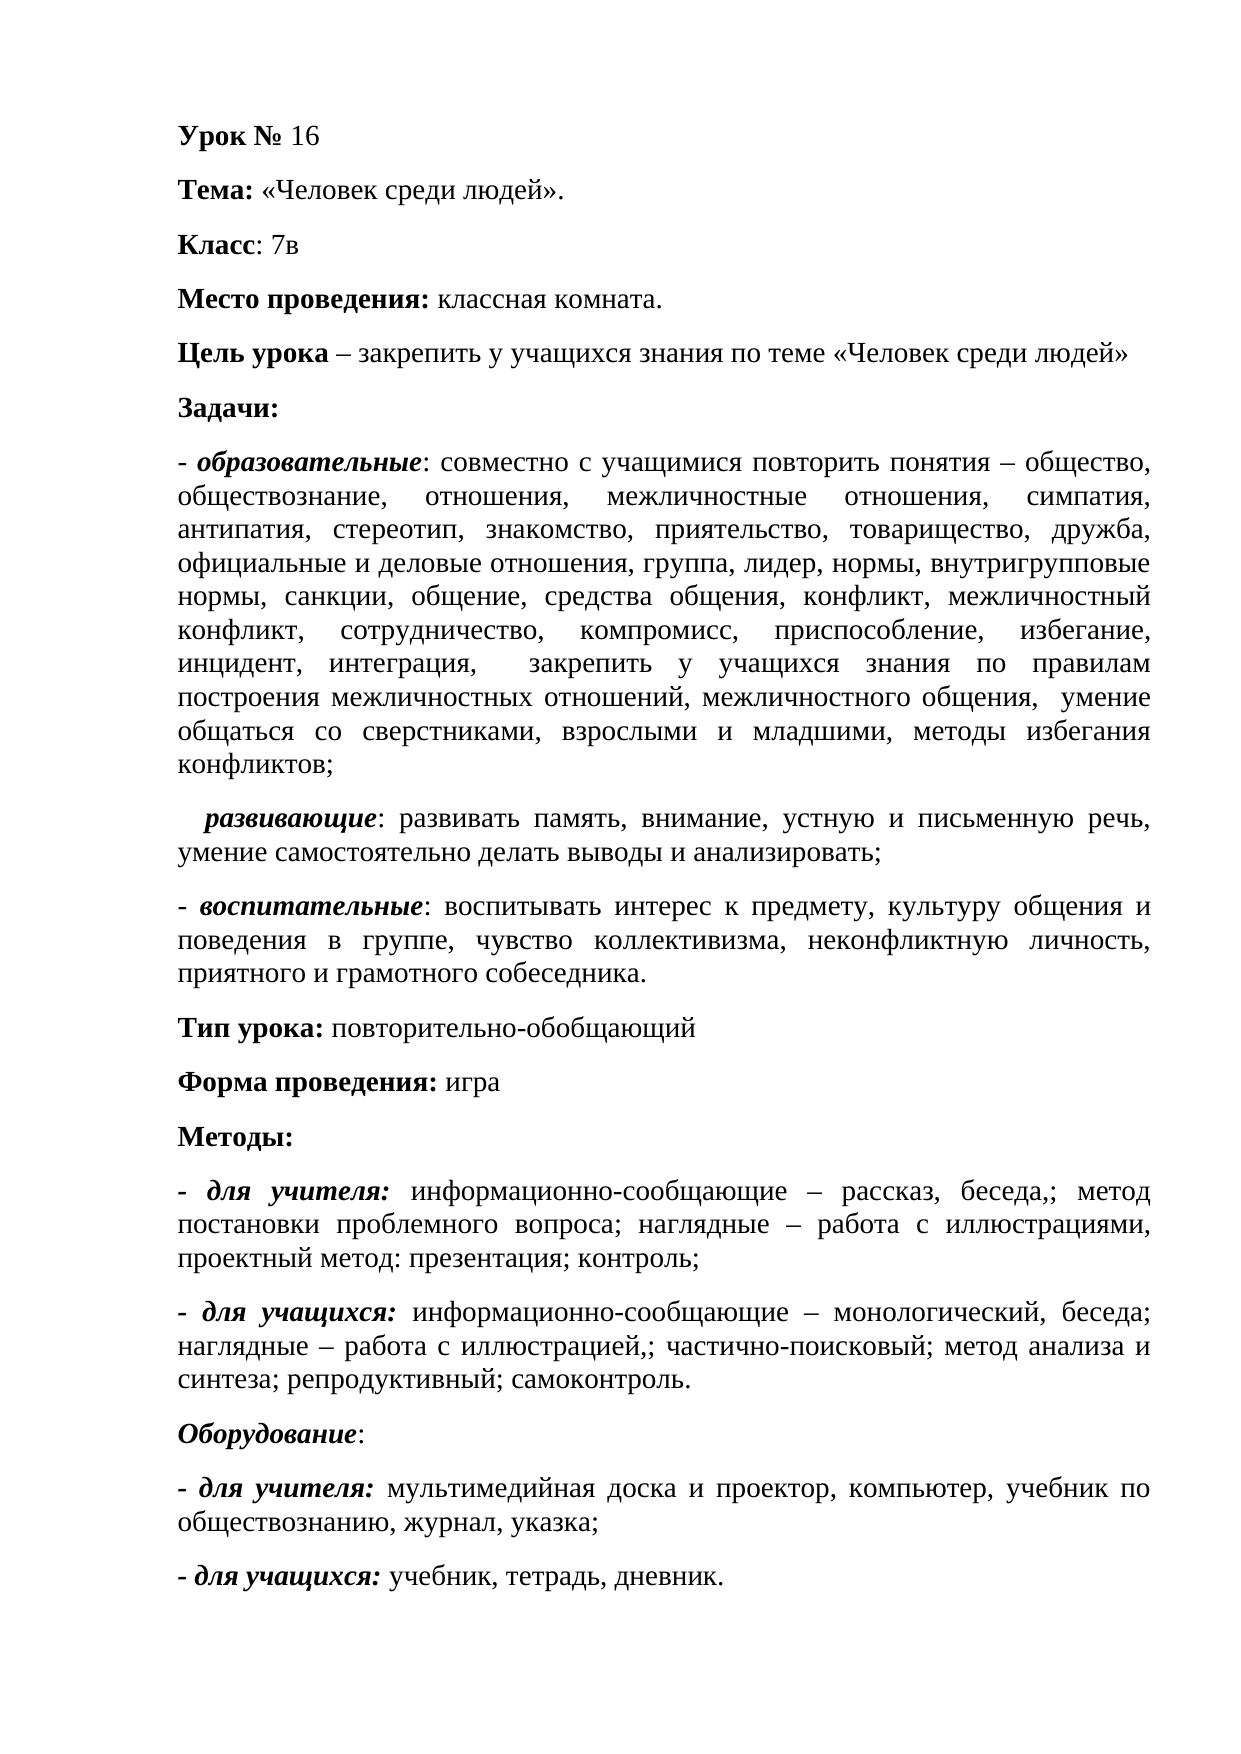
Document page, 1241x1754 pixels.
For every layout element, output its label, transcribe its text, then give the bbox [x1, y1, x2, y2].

text Цель урока – закрепить у учащихся знания по теме «Человек среди людей» [177, 336, 1152, 369]
text Класс: 7в [177, 227, 1152, 260]
text - воспитательные: воспитывать интерес к предмету, культуру общения и поведения в группе, чувство коллективизма, неконфликтную личность, приятного и грамотного собеседника. [177, 888, 1152, 989]
text Тема: «Человек среди людей». [177, 172, 1152, 206]
text развивающие: развивать память, внимание, устную и письменную речь, умение самостоятельно делать выводы и анализировать; [177, 801, 1152, 868]
text Урок № 16 [177, 118, 1152, 152]
text Методы: [177, 1119, 1152, 1152]
text Форма проведения: игра [177, 1064, 1152, 1098]
text - для учащихся: учебник, тетрадь, дневник. [177, 1558, 1152, 1592]
text Тип урока: повторительно-обобщающий [177, 1010, 1152, 1043]
text Место проведения: классная комната. [177, 281, 1152, 315]
text - для учащихся: информационно-сообщающие – монологический, беседа; наглядные – работа с иллюстрацией,; частично-поисковый; метод анализа и синтеза; репродуктивный; самоконтроль. [177, 1294, 1152, 1395]
text - для учителя: информационно-сообщающие – рассказ, беседа,; метод постановки проблемного вопроса; наглядные – работа с иллюстрациями, проектный метод: презентация; контроль; [177, 1173, 1152, 1274]
text Задачи: [177, 390, 1152, 423]
text Оборудование: [177, 1416, 1152, 1449]
text - для учителя: мультимедийная доска и проектор, компьютер, учебник по обществознанию, журнал, указка; [177, 1470, 1152, 1537]
text - образовательные: совместно с учащимися повторить понятия – общество, обществознание, отношения, межличностные отношения, симпатия, антипатия, стереотип, знакомство, приятельство, товарищество, дружба, официальные и деловые отношения, группа, лидер, нормы, внутригрупповые нормы, санкции, общение, средства общения, конфликт, межличностный конфликт, сотрудничество, компромисс, приспособление, избегание, инцидент, интеграция, закрепить у учащихся знания по правилам построения межличностных отношений, межличностного общения, умение общаться со сверстниками, взрослыми и младшими, методы избегания конфликтов; [177, 444, 1152, 780]
